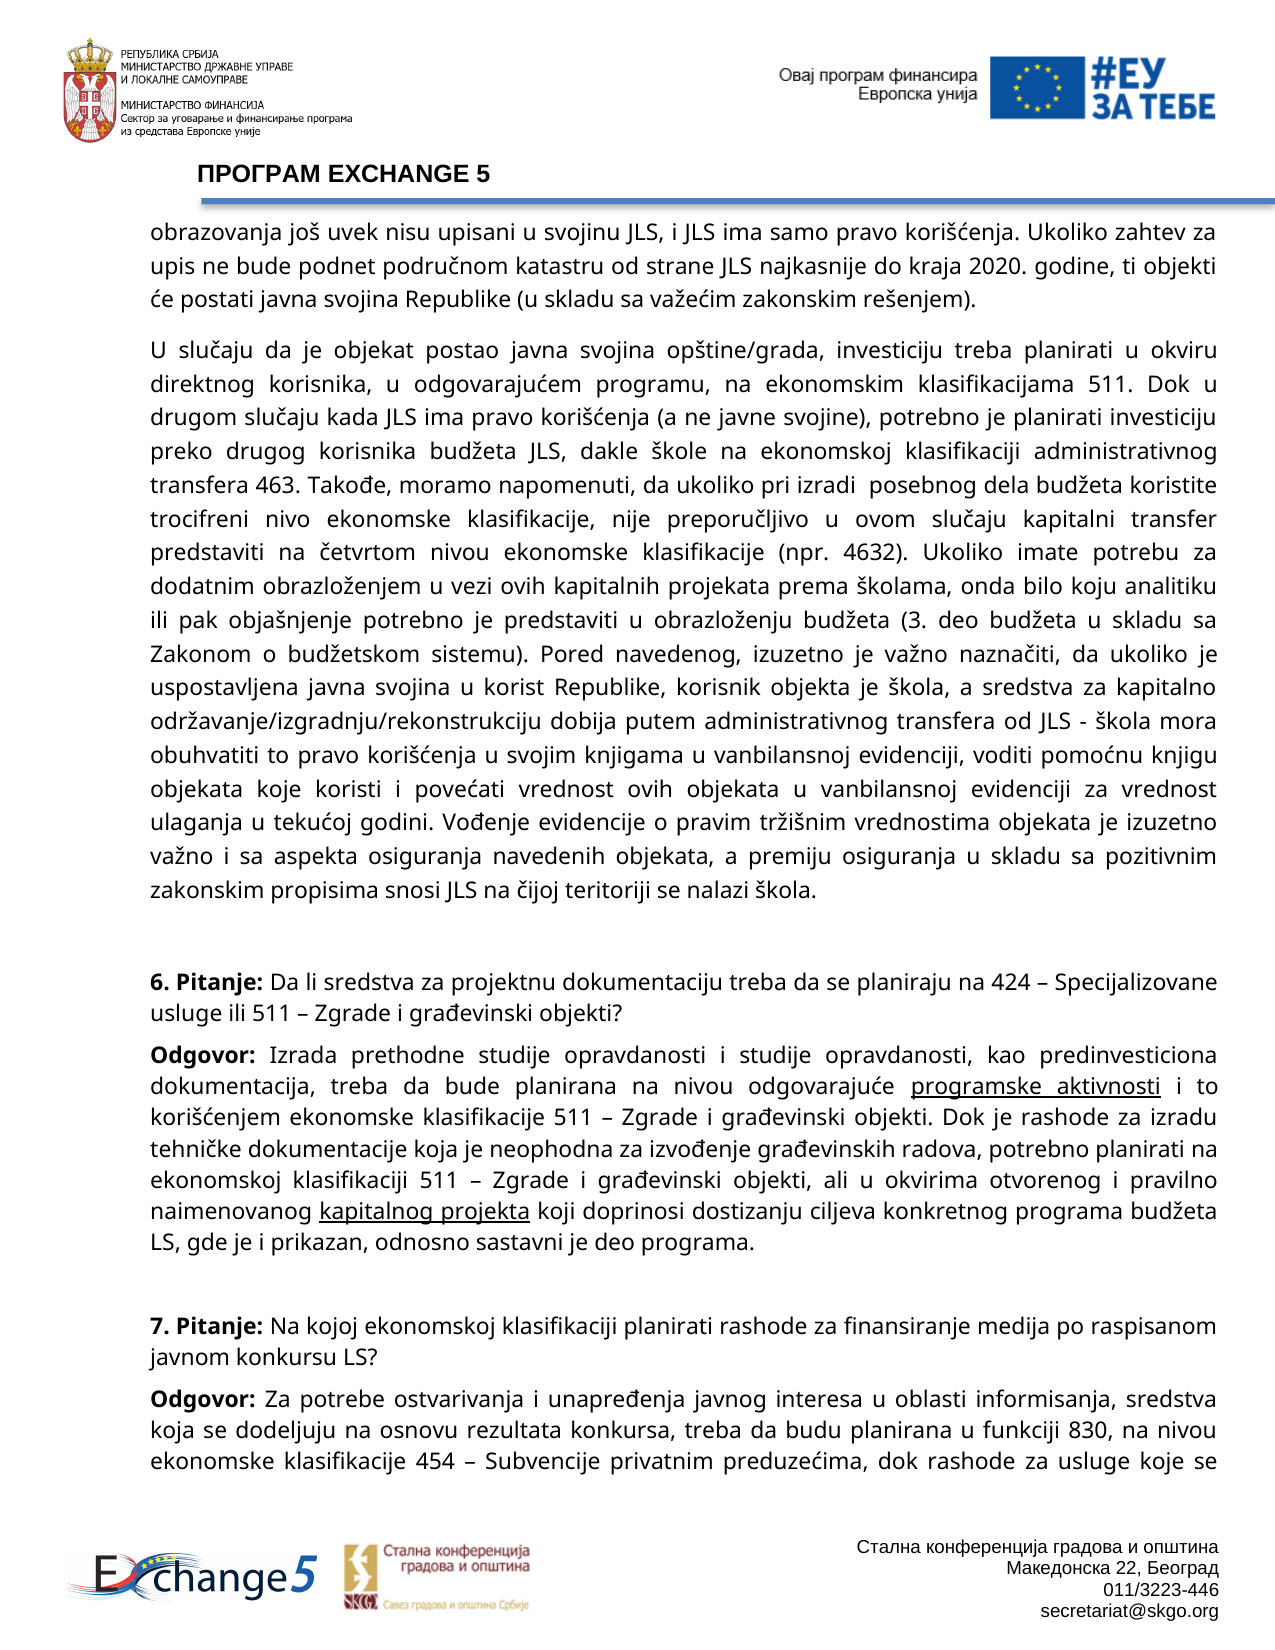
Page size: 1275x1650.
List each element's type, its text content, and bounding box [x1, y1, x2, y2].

text U slučaju da je objekat postao javna svojina opštine/grada, investiciju treba planirati u okviru direktnog korisnika, u odgovarajućem programu, na ekonomskim klasifikacijama 511. Dok u drugom slučaju kada JLS ima pravo korišćenja (a ne javne svojine), potrebno je planirati investiciju preko drugog korisnika budžeta JLS, dakle škole na ekonomskoj klasifikaciji administrativnog transfera 463. Takođe, moramo napomenuti, da ukoliko pri izradi posebnog dela budžeta koristite trocifreni nivo ekonomske klasifikacije, nije preporučljivo u ovom slučaju kapitalni transfer predstaviti na četvrtom nivou ekonomske klasifikacije (npr. 4632). Ukoliko imate potrebu za dodatnim obrazloženjem u vezi ovih kapitalnih projekata prema školama, onda bilo koju analitiku ili pak objašnjenje potrebno je predstaviti u obrazloženju budžeta (3. deo budžeta u skladu sa Zakonom o budžetskom sistemu). Pored navedenog, izuzetno je važno naznačiti, da ukoliko je uspostavljena javna svojina u korist Republike, korisnik objekta je škola, a sredstva za kapitalno održavanje/izgradnju/rekonstrukciju dobija putem administrativnog transfera od JLS - škola mora obuhvatiti to pravo korišćenja u svojim knjigama u vanbilansnoj evidenciji, voditi pomoćnu knjigu objekata koje koristi i povećati vrednost ovih objekata u vanbilansnoj evidenciji za vrednost ulaganja u tekućoj godini. Vođenje evidencije o pravim tržišnim vrednostima objekata je izuzetno važno i sa aspekta osiguranja navedenih objekata, a premiju osiguranja u skladu sa pozitivnim zakonskim propisima snosi JLS na čijoj teritoriji se nalazi škola. [150, 334, 1219, 905]
text 7. Pitanje: Na kojoj ekonomskoj klasifikaciji planirati rashode za finansiranje medija po raspisanom javnom konkursu LS? [150, 1309, 1219, 1372]
text 6. Pitanje: Da li sredstva za projektnu dokumentaciju treba da se planiraju na 424 – Specijalizovane usluge ili 511 – Zgrade i građevinski objekti? [150, 966, 1219, 1028]
picture [770, 45, 1228, 124]
picture [61, 1548, 318, 1604]
picture [61, 36, 354, 147]
text Odgovor: Izrada prethodne studije opravdanosti i studije opravdanosti, kao predinvesticiona dokumentacija, treba da bude planirana na nivou odgovarajuće programske aktivnosti i to korišćenjem ekonomske klasifikacije 511 – Zgrade i građevinski objekti. Dok je rashode za izradu tehničke dokumentacije koja je neophodna za izvođenje građevinskih radova, potrebno planirati na ekonomskoj klasifikaciji 511 – Zgrade i građevinski objekti, ali u okvirima otvorenog i pravilno naimenovanog kapitalnog projekta koji doprinosi dostizanju ciljeva konkretnog programa budžeta LS, gde je i prikazan, odnosno sastavni je deo programa. [150, 1039, 1219, 1257]
picture [339, 1540, 536, 1615]
